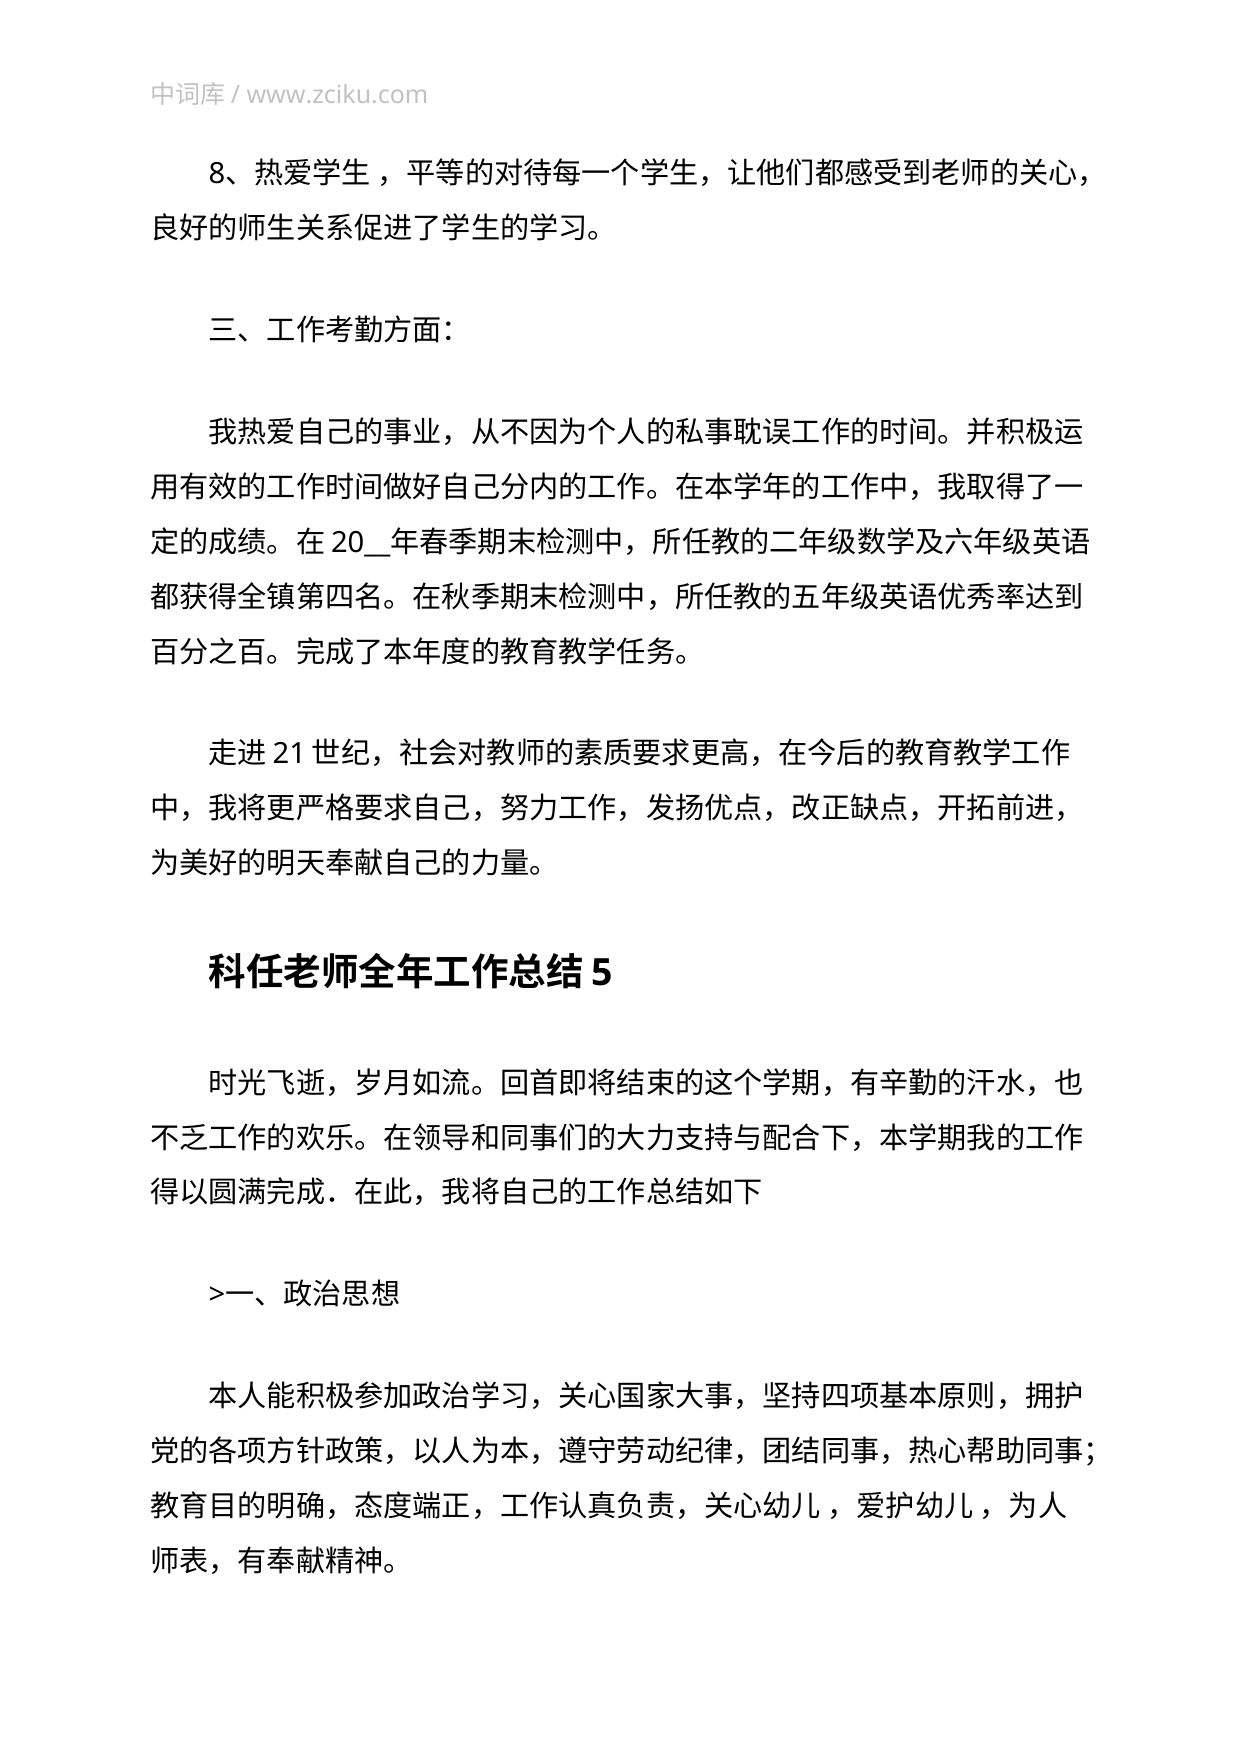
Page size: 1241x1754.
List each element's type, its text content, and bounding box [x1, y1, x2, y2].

text 时光飞逝，岁月如流。回首即将结束的这个学期，有辛勤的汗水，也不乏工作的欢乐。在领导和同事们的大力支持与配合下，本学期我的工作得以圆满完成．在此，我将自己的工作总结如下 [150, 1059, 1090, 1211]
text 科任老师全年工作总结5 [150, 942, 1090, 996]
text 我热爱自己的事业，从不因为个人的私事耽误工作的时间。并积极运用有效的工作时间做好自己分内的工作。在本学年的工作中，我取得了一定的成绩。在20__年春季期末检测中，所任教的二年级数学及六年级英语都获得全镇第四名。在秋季期末检测中，所任教的五年级英语优秀率达到百分之百。完成了本年度的教育教学任务。 [150, 408, 1090, 671]
text 走进21世纪，社会对教师的素质要求更高，在今后的教育教学工作中，我将更严格要求自己，努力工作，发扬优点，改正缺点，开拓前进，为美好的明天奉献自己的力量。 [150, 730, 1090, 882]
text >一、政治思想 [150, 1271, 1090, 1313]
text 本人能积极参加政治学习，关心国家大事，坚持四项基本原则，拥护党的各项方针政策，以人为本，遵守劳动纪律，团结同事，热心帮助同事；教育目的明确，态度端正，工作认真负责，关心幼儿 ，爱护幼儿 ，为人师表，有奉献精神。 [150, 1373, 1090, 1580]
text 三、工作考勤方面： [150, 307, 1090, 349]
text 8、热爱学生 ，平等的对待每一个学生，让他们都感受到老师的关心，良好的师生关系促进了学生的学习。 [150, 150, 1090, 247]
